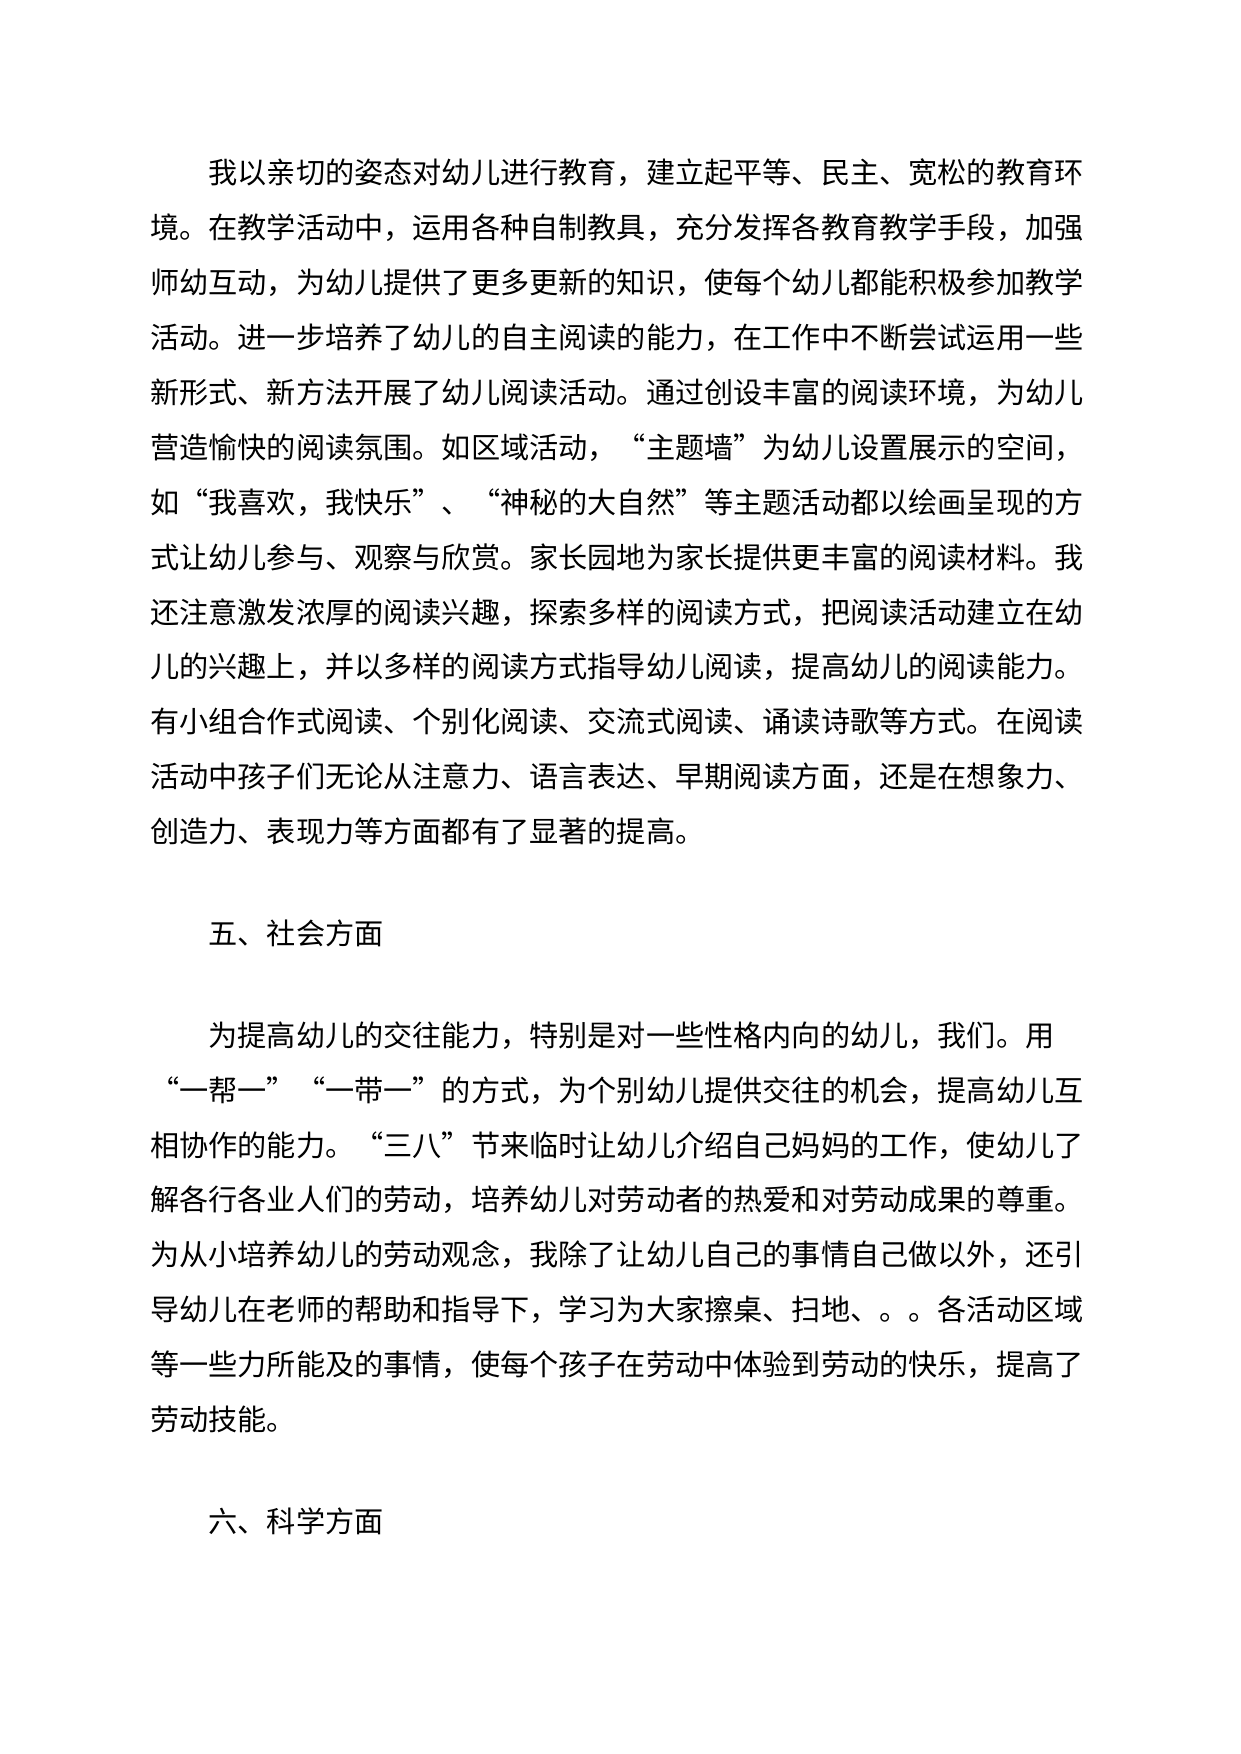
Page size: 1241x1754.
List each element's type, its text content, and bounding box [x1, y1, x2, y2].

text 我以亲切的姿态对幼儿进行教育，建立起平等、民主、宽松的教育环境。在教学活动中，运用各种自制教具，充分发挥各教育教学手段，加强师幼互动，为幼儿提供了更多更新的知识，使每个幼儿都能积极参加教学活动。进一步培养了幼儿的自主阅读的能力，在工作中不断尝试运用一些新形式、新方法开展了幼儿阅读活动。通过创设丰富的阅读环境，为幼儿营造愉快的阅读氛围。如区域活动，“主题墙”为幼儿设置展示的空间，如“我喜欢，我快乐”、“神秘的大自然”等主题活动都以绘画呈现的方式让幼儿参与、观察与欣赏。家长园地为家长提供更丰富的阅读材料。我还注意激发浓厚的阅读兴趣，探索多样的阅读方式，把阅读活动建立在幼儿的兴趣上，并以多样的阅读方式指导幼儿阅读，提高幼儿的阅读能力。有小组合作式阅读、个别化阅读、交流式阅读、诵读诗歌等方式。在阅读活动中孩子们无论从注意力、语言表达、早期阅读方面，还是在想象力、创造力、表现力等方面都有了显著的提高。 [150, 150, 1090, 851]
text 五、社会方面 [150, 911, 1090, 953]
text 六、科学方面 [150, 1498, 1090, 1541]
text 为提高幼儿的交往能力，特别是对一些性格内向的幼儿，我们。用“一帮一”“一带一”的方式，为个别幼儿提供交往的机会，提高幼儿互相协作的能力。“三八”节来临时让幼儿介绍自己妈妈的工作，使幼儿了解各行各业人们的劳动，培养幼儿对劳动者的热爱和对劳动成果的尊重。为从小培养幼儿的劳动观念，我除了让幼儿自己的事情自己做以外，还引导幼儿在老师的帮助和指导下，学习为大家擦桌、扫地、。。各活动区域等一些力所能及的事情，使每个孩子在劳动中体验到劳动的快乐，提高了劳动技能。 [150, 1012, 1090, 1439]
